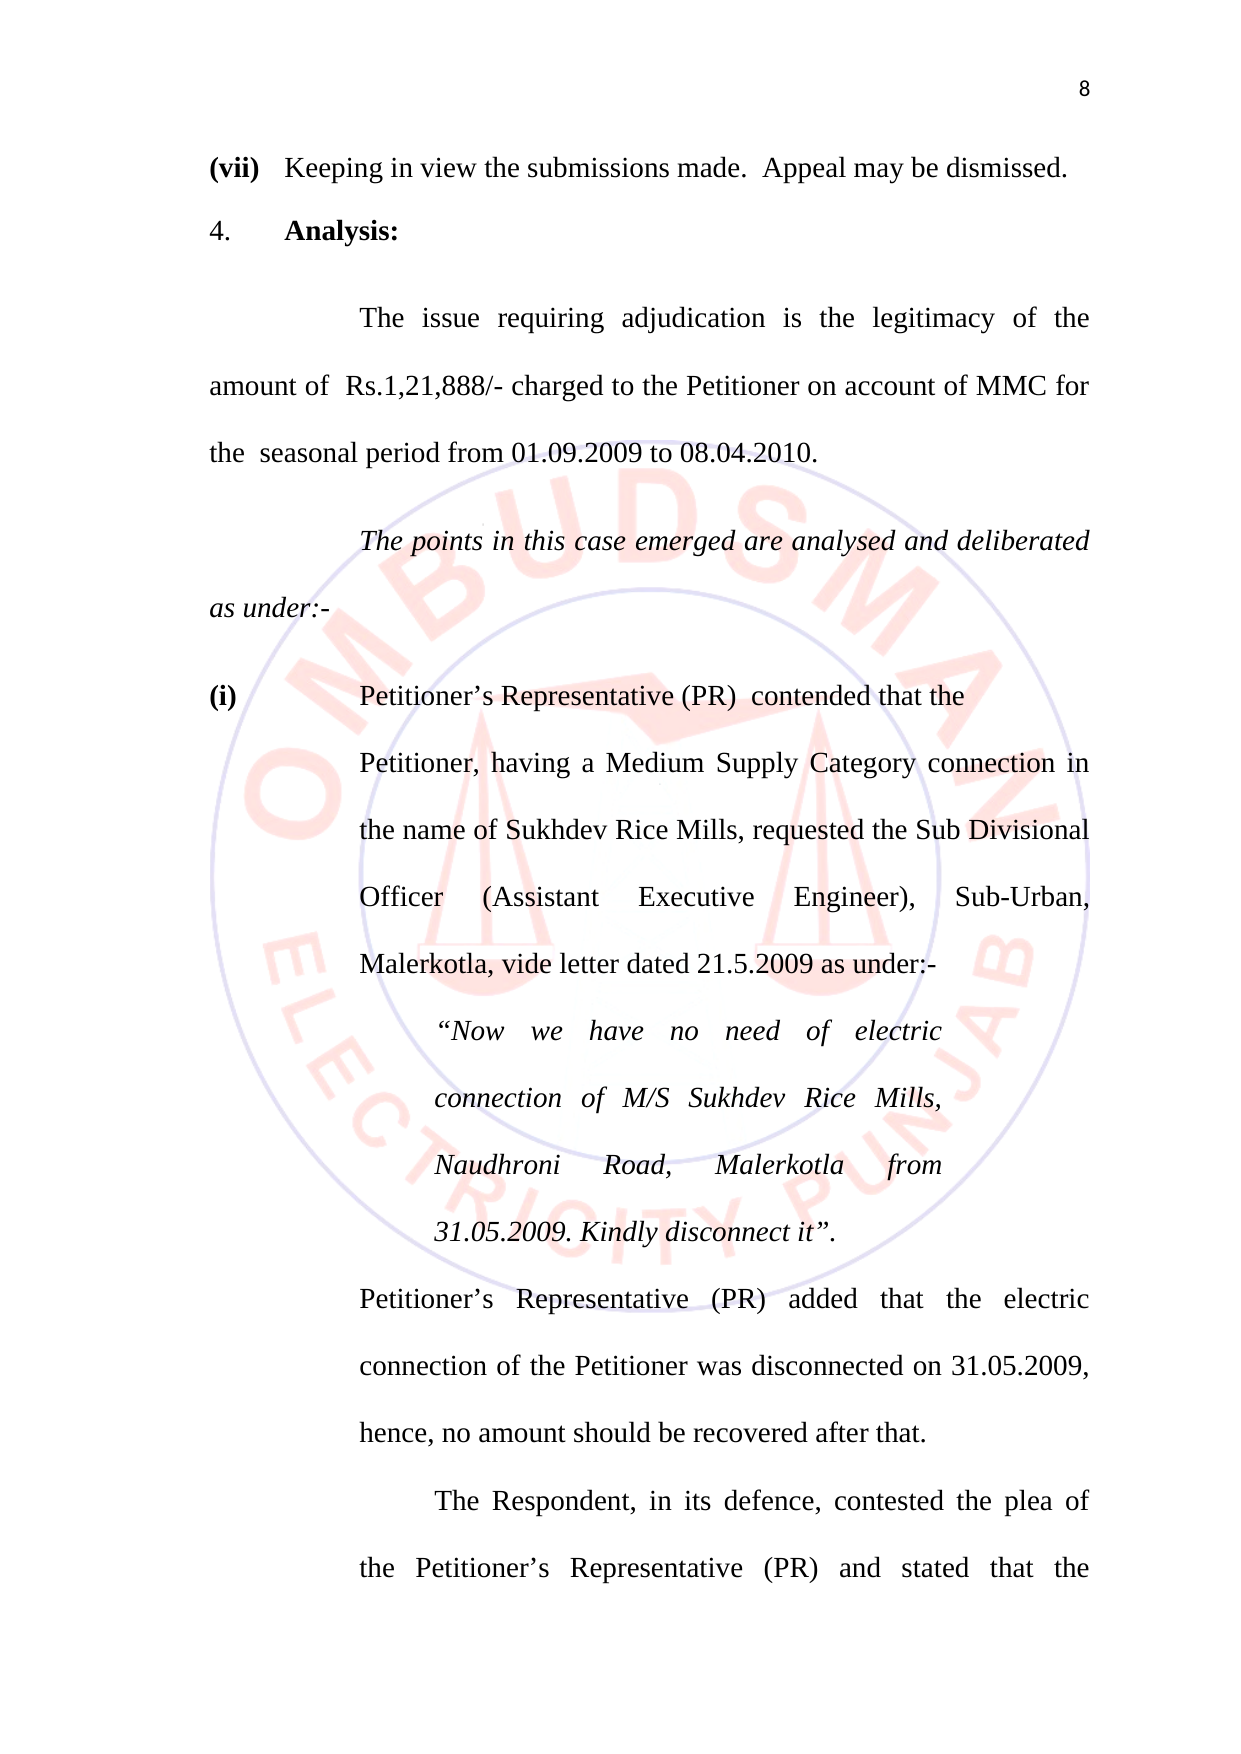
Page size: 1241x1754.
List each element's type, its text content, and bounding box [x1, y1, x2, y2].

text 4. Analysis: [209, 213, 943, 246]
list Petitioner’s Representative (PR) contended that the [209, 678, 1090, 711]
list Petitioner’s Representative (PR) added that the electric connection of the Petitioner was disconnected on 31.05.2009, hence, no amount should be recovered after that. [359, 1281, 1090, 1449]
text The issue requiring adjudication is the legitimacy of the amount of Rs.1,21,888/- charged to the Petitioner on account of MMC for the seasonal period from 01.09.2009 to 08.04.2010. [209, 301, 1090, 468]
list Petitioner, having a Medium Supply Category connection in the name of Sukhdev Rice Mills, requested the Sub Divisional Officer (Assistant Executive Engineer), Sub-Urban, Malerkotla, vide letter dated 21.5.2009 as under:- [359, 745, 1090, 979]
text The points in this case emerged are analysed and deliberated as under:- [209, 523, 1090, 623]
list Keeping in view the submissions made. Appeal may be dismissed. [209, 150, 1090, 183]
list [359, 1483, 1090, 1583]
list “Now we have no need of electric connection of M/S Sukhdev Rice Mills, Naudhroni Road, Malerkotla from 31.05.2009. Kindly disconnect it”. [434, 1013, 943, 1248]
